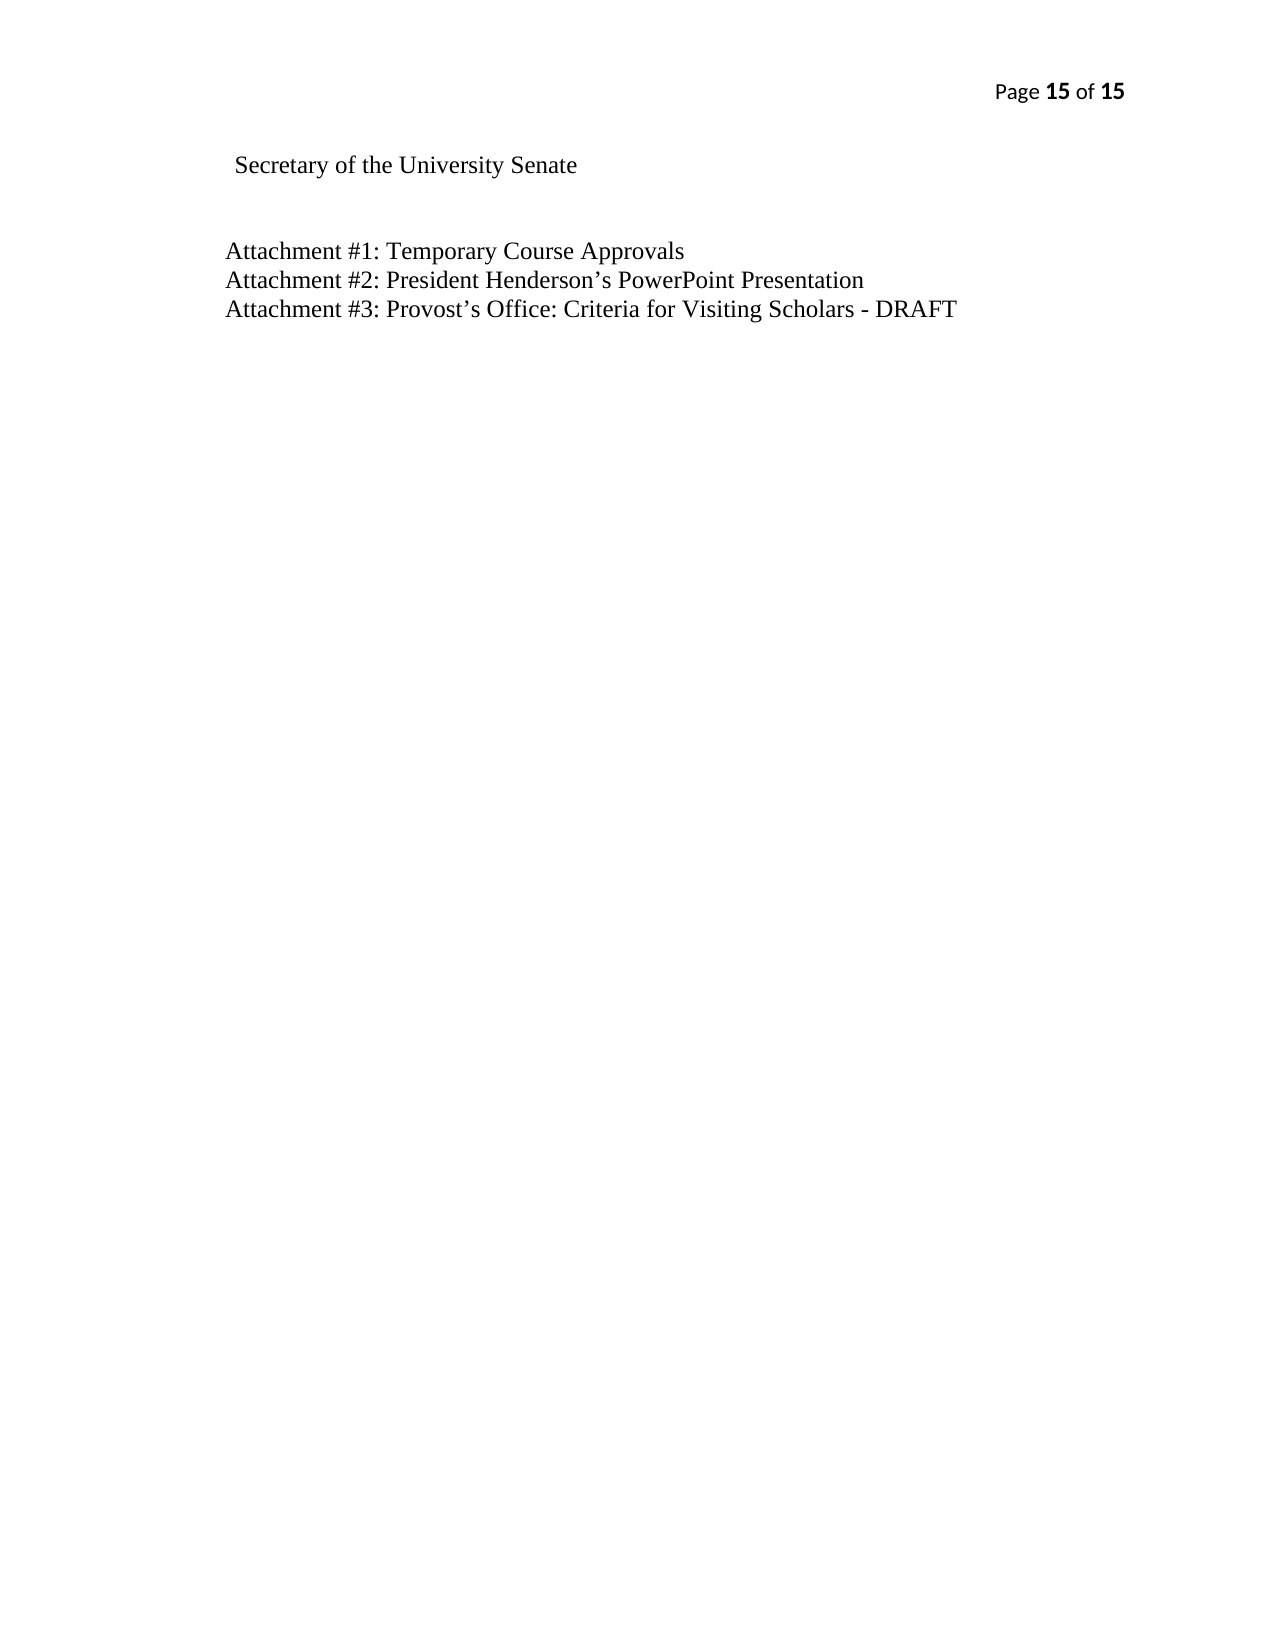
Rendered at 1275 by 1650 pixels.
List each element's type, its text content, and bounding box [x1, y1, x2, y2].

text Attachment #1: Temporary Course Approvals [225, 236, 1125, 265]
text Attachment #3: Provost’s Office: Criteria for Visiting Scholars - DRAFT [225, 294, 1125, 322]
text Secretary of the University Senate [234, 150, 1125, 179]
text Attachment #2: President Henderson’s PowerPoint Presentation [225, 265, 1125, 294]
